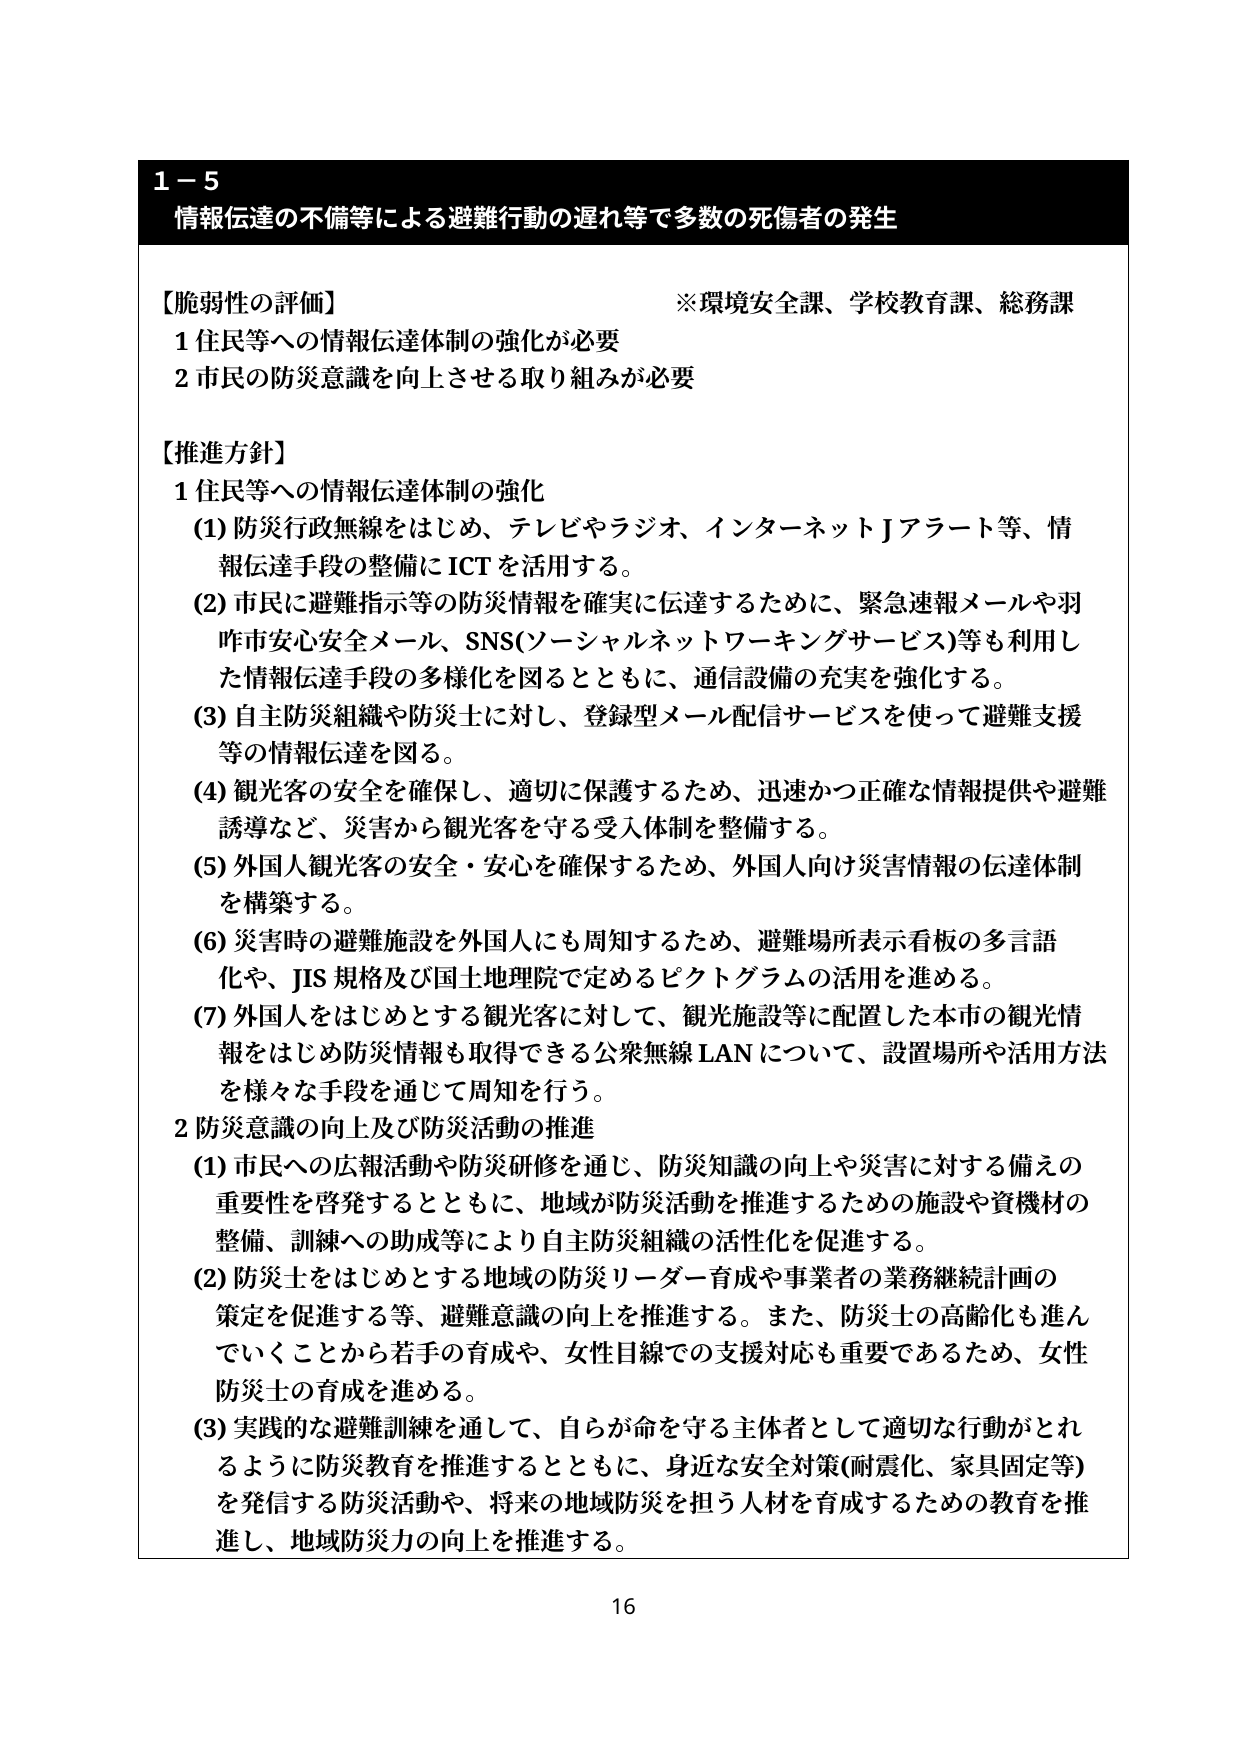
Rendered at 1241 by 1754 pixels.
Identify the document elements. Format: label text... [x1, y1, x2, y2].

table_header １－５ 情報伝達の不備等による避難行動の遅れ等で多数の死傷者の発生 [139, 161, 1128, 244]
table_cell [139, 245, 1128, 1558]
